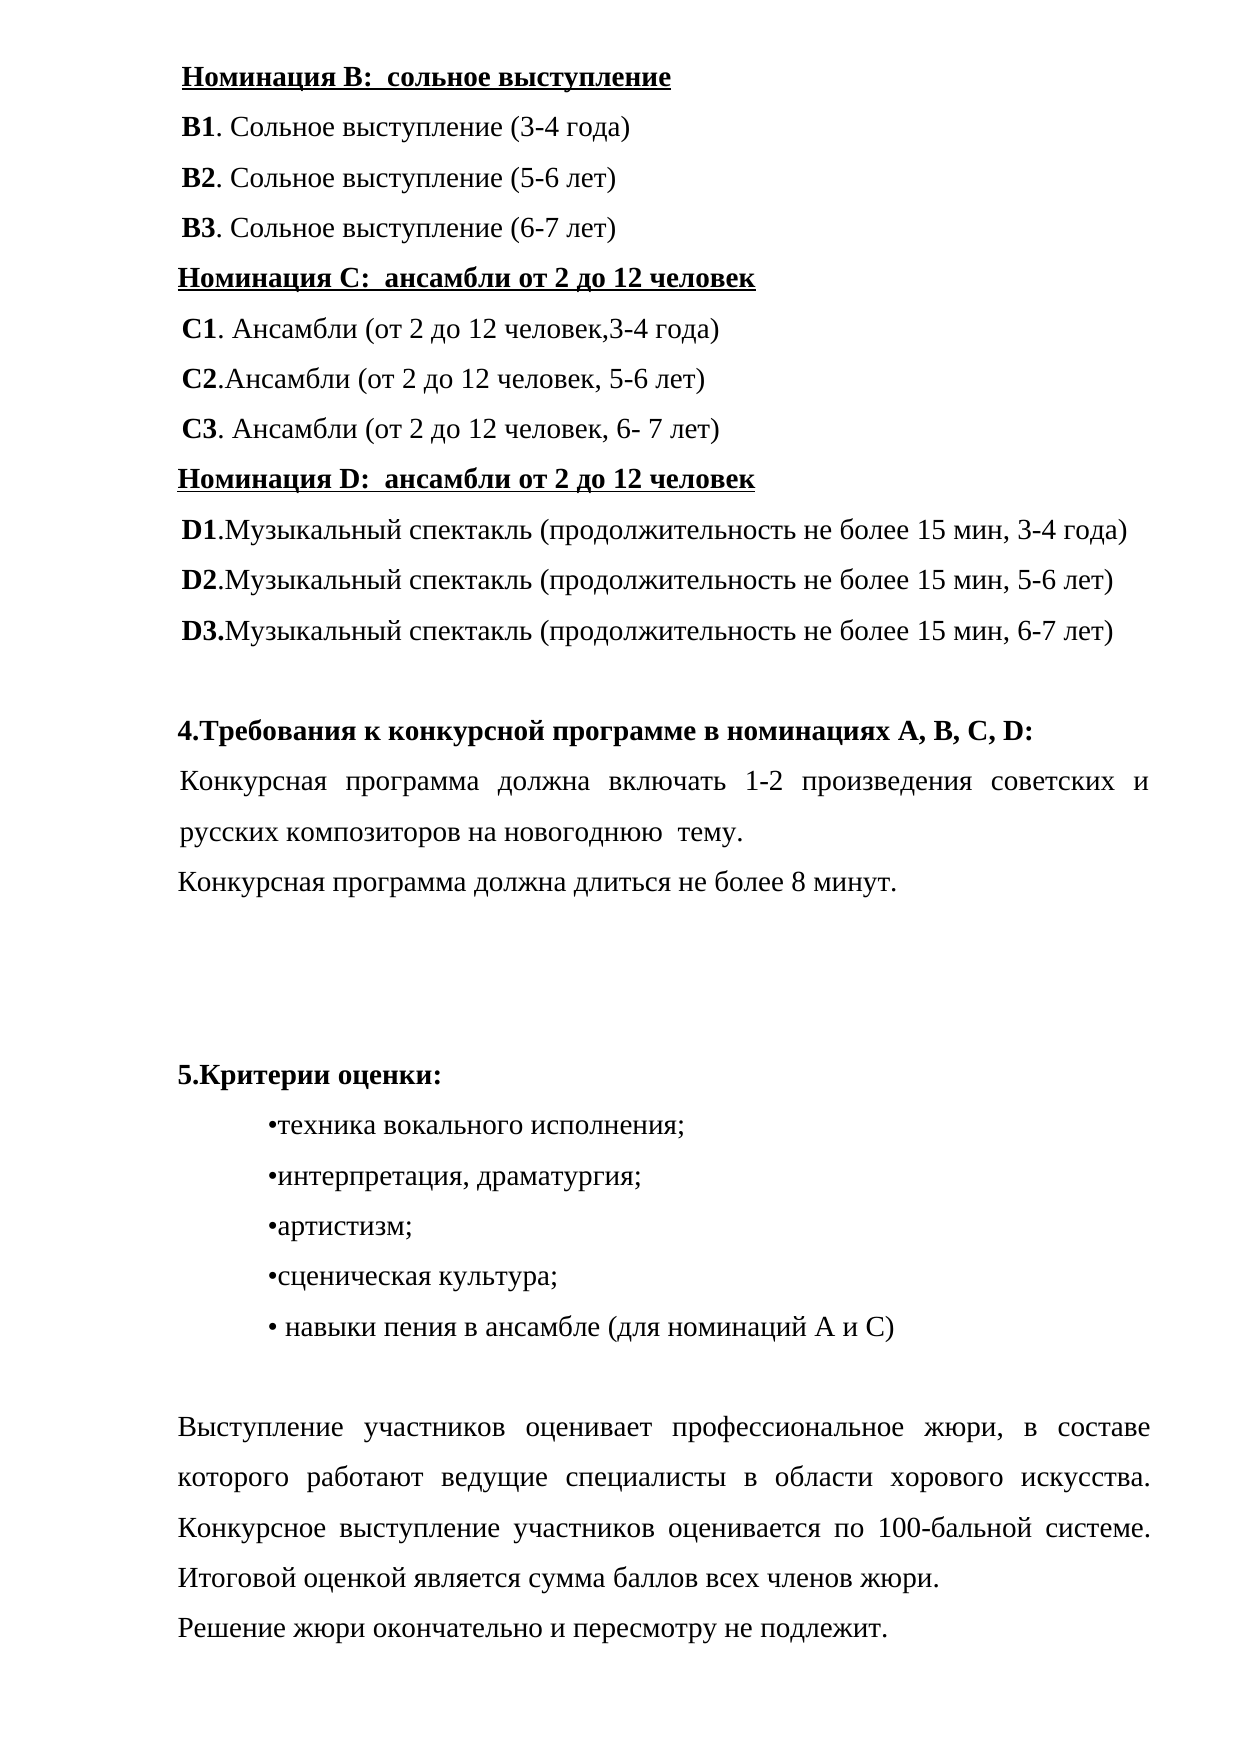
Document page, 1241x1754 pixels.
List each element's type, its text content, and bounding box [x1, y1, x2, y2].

text С2.Ансамбли (от 2 до 12 человек, 5-6 лет) [181, 361, 1152, 394]
text В3. Сольное выступление (6-7 лет) [181, 210, 1152, 244]
text • навыки пения в ансамбле (для номинаций А и С) [245, 1309, 1152, 1342]
text •артистизм; [245, 1208, 1152, 1242]
text Конкурсная программа должна включать 1-2 произведения советских и русских композиторов на новогоднюю тему. [179, 763, 1149, 847]
text D1.Музыкальный спектакль (продолжительность не более 15 мин, 3-4 года) [181, 512, 1152, 546]
text С3. Ансамбли (от 2 до 12 человек, 6- 7 лет) [181, 411, 1152, 445]
text С1. Ансамбли (от 2 до 12 человек,3-4 года) [181, 311, 1152, 344]
text •интерпретация, драматургия; [245, 1158, 1152, 1191]
text D2.Музыкальный спектакль (продолжительность не более 15 мин, 5-6 лет) [181, 562, 1152, 596]
text Решение жюри окончательно и пересмотру не подлежит. [177, 1611, 1152, 1644]
text Номинация В: сольное выступление [181, 59, 1152, 93]
text Конкурсная программа должна длиться не более 8 минут. [177, 864, 1152, 898]
text В2. Сольное выступление (5-6 лет) [181, 160, 1152, 193]
text Номинация D: ансамбли от 2 до 12 человек [177, 462, 1152, 495]
text 5.Критерии оценки: [177, 1057, 1152, 1091]
text 4.Требования к конкурсной программе в номинациях A, В, С, D: [177, 713, 1152, 747]
text •техника вокального исполнения; [245, 1107, 1152, 1141]
text В1. Сольное выступление (3-4 года) [181, 109, 1152, 143]
text D3.Музыкальный спектакль (продолжительность не более 15 мин, 6-7 лет) [181, 613, 1152, 646]
text •сценическая культура; [245, 1258, 1152, 1292]
text Номинация С: ансамбли от 2 до 12 человек [177, 260, 1152, 294]
text Выступление участников оценивает профессиональное жюри, в составе которого работают ведущие специалисты в области хорового искусства. Конкурсное выступление участников оценивается по 100-бальной системе. Итоговой оценкой является сумма баллов всех членов жюри. [177, 1409, 1152, 1594]
